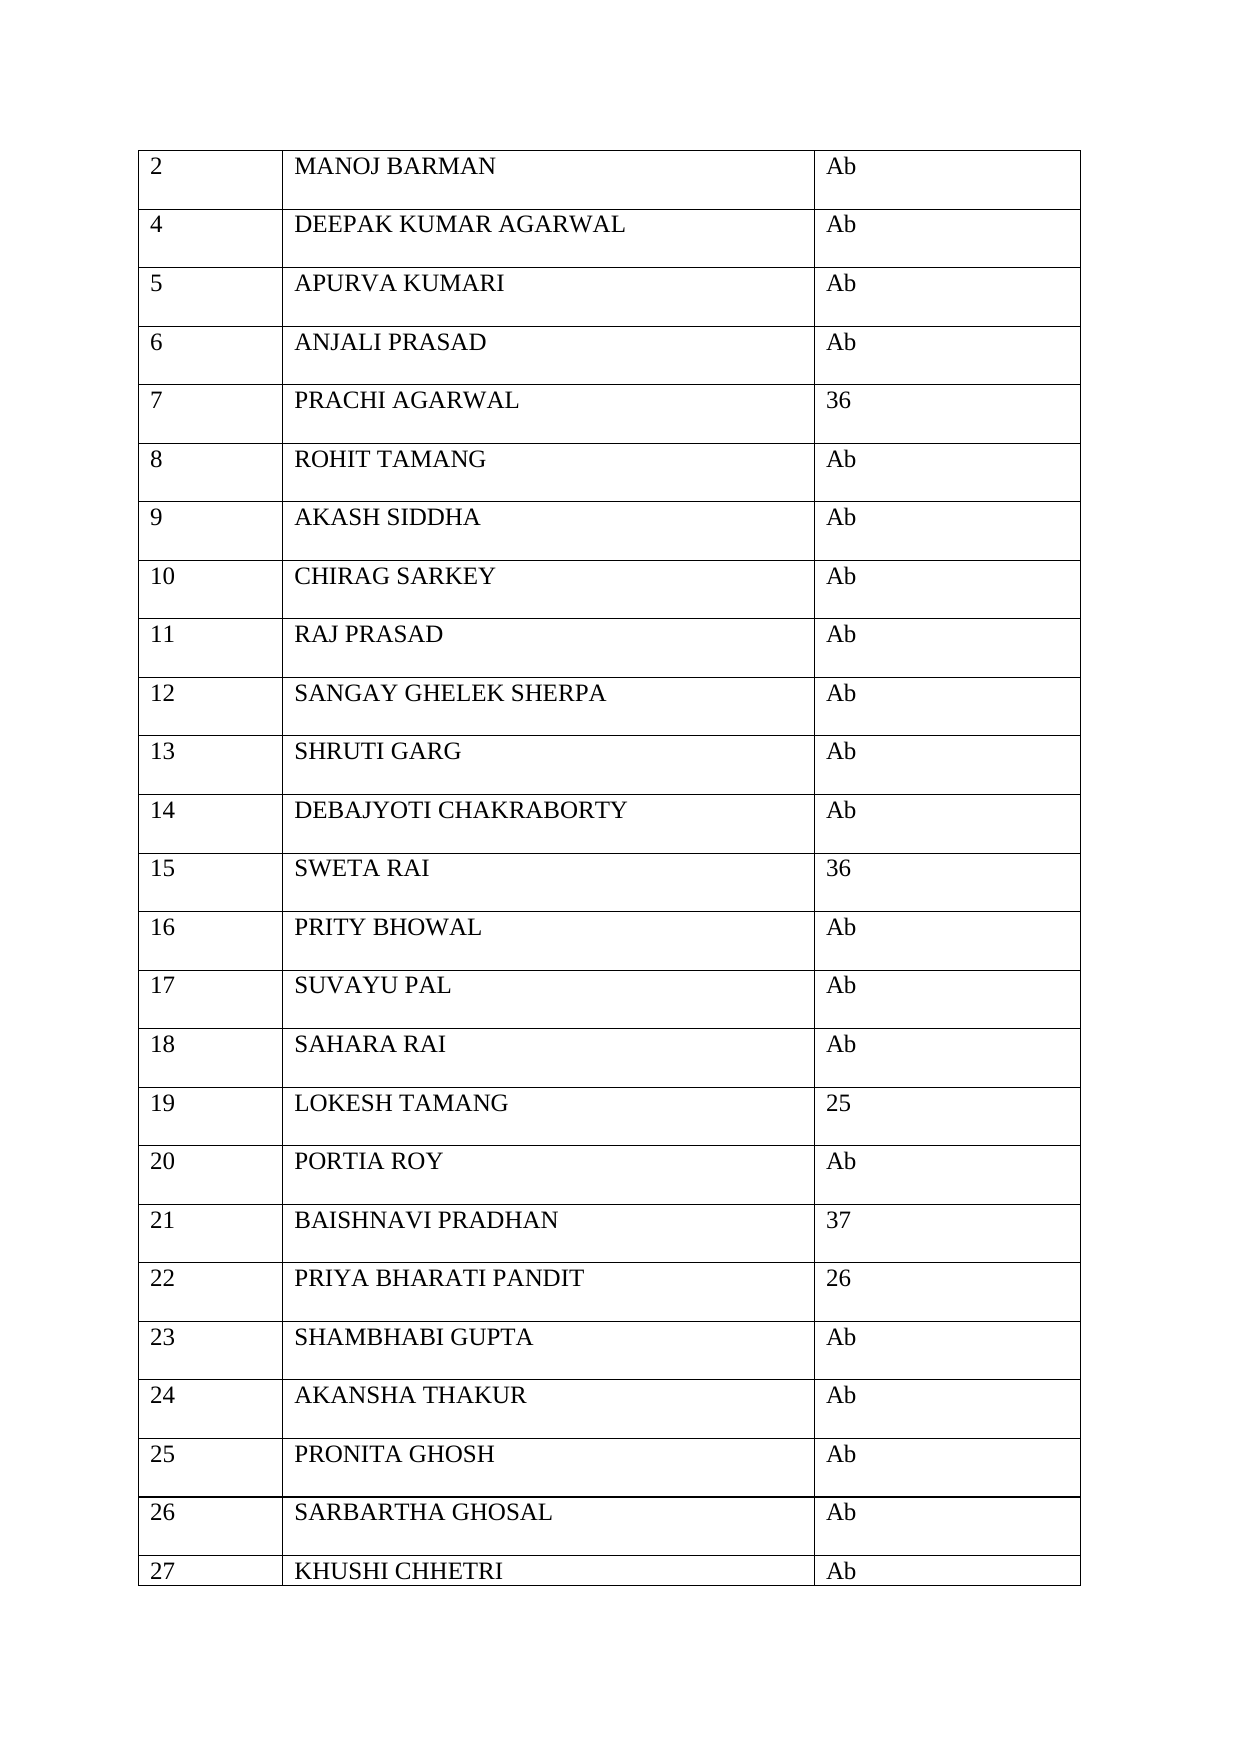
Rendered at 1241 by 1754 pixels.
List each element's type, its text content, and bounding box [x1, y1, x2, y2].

table_cell KHUSHI CHHETRI [283, 1556, 814, 1585]
table_cell ROHIT TAMANG [283, 444, 814, 501]
table_cell Ab [815, 912, 1080, 969]
table_cell SARBARTHA GHOSAL [283, 1498, 814, 1555]
table_cell SHAMBHABI GUPTA [283, 1322, 814, 1379]
table_cell SANGAY GHELEK SHERPA [283, 678, 814, 735]
table_cell 16 [139, 912, 282, 969]
table_cell AKANSHA THAKUR [283, 1380, 814, 1438]
table_cell Ab [815, 1322, 1080, 1379]
table_cell 36 [815, 854, 1080, 911]
table_cell 9 [139, 502, 282, 560]
table_cell 18 [139, 1029, 282, 1087]
table_cell Ab [815, 795, 1080, 852]
table_cell 7 [139, 385, 282, 443]
table_cell 37 [815, 1205, 1080, 1262]
table_cell SWETA RAI [283, 854, 814, 911]
table_cell APURVA KUMARI [283, 268, 814, 326]
table_cell Ab [815, 1146, 1080, 1204]
table_cell SUVAYU PAL [283, 971, 814, 1028]
table_cell Ab [815, 561, 1080, 618]
table_cell 26 [815, 1263, 1080, 1321]
table_cell Ab [815, 444, 1080, 501]
table_cell 36 [815, 385, 1080, 443]
table_cell 21 [139, 1205, 282, 1262]
table_cell 10 [139, 561, 282, 618]
table_cell Ab [815, 327, 1080, 384]
table_cell 14 [139, 795, 282, 852]
table_cell 26 [139, 1498, 282, 1555]
table_cell 24 [139, 1380, 282, 1438]
table_cell AKASH SIDDHA [283, 502, 814, 560]
table_cell SAHARA RAI [283, 1029, 814, 1087]
table_cell Ab [815, 210, 1080, 267]
table_cell 13 [139, 736, 282, 794]
table_cell RAJ PRASAD [283, 619, 814, 677]
table_cell 2 [139, 151, 282, 208]
table_cell LOKESH TAMANG [283, 1088, 814, 1145]
table_cell 20 [139, 1146, 282, 1204]
table_cell PRITY BHOWAL [283, 912, 814, 969]
table_cell SHRUTI GARG [283, 736, 814, 794]
table_cell BAISHNAVI PRADHAN [283, 1205, 814, 1262]
table_cell Ab [815, 971, 1080, 1028]
table_cell Ab [815, 1380, 1080, 1438]
table_cell Ab [815, 1556, 1080, 1585]
table_cell Ab [815, 1439, 1080, 1496]
table_cell Ab [815, 151, 1080, 208]
table_cell 22 [139, 1263, 282, 1321]
table_cell 12 [139, 678, 282, 735]
table_cell CHIRAG SARKEY [283, 561, 814, 618]
table_cell MANOJ BARMAN [283, 151, 814, 208]
table_cell DEEPAK KUMAR AGARWAL [283, 210, 814, 267]
table_cell Ab [815, 678, 1080, 735]
table_cell 25 [815, 1088, 1080, 1145]
table_cell Ab [815, 502, 1080, 560]
table_cell PRONITA GHOSH [283, 1439, 814, 1496]
table_cell PORTIA ROY [283, 1146, 814, 1204]
table_cell 17 [139, 971, 282, 1028]
table_cell Ab [815, 619, 1080, 677]
table_cell PRACHI AGARWAL [283, 385, 814, 443]
table_cell PRIYA BHARATI PANDIT [283, 1263, 814, 1321]
table_cell ANJALI PRASAD [283, 327, 814, 384]
table_cell 15 [139, 854, 282, 911]
table_cell 25 [139, 1439, 282, 1496]
table_cell 4 [139, 210, 282, 267]
table_cell DEBAJYOTI CHAKRABORTY [283, 795, 814, 852]
table_cell Ab [815, 268, 1080, 326]
table_cell 19 [139, 1088, 282, 1145]
table_cell 6 [139, 327, 282, 384]
table_cell 23 [139, 1322, 282, 1379]
table_cell 8 [139, 444, 282, 501]
table_cell 5 [139, 268, 282, 326]
table_cell Ab [815, 1498, 1080, 1555]
table_cell 27 [139, 1556, 282, 1585]
table_cell Ab [815, 736, 1080, 794]
table_cell 11 [139, 619, 282, 677]
table_cell Ab [815, 1029, 1080, 1087]
